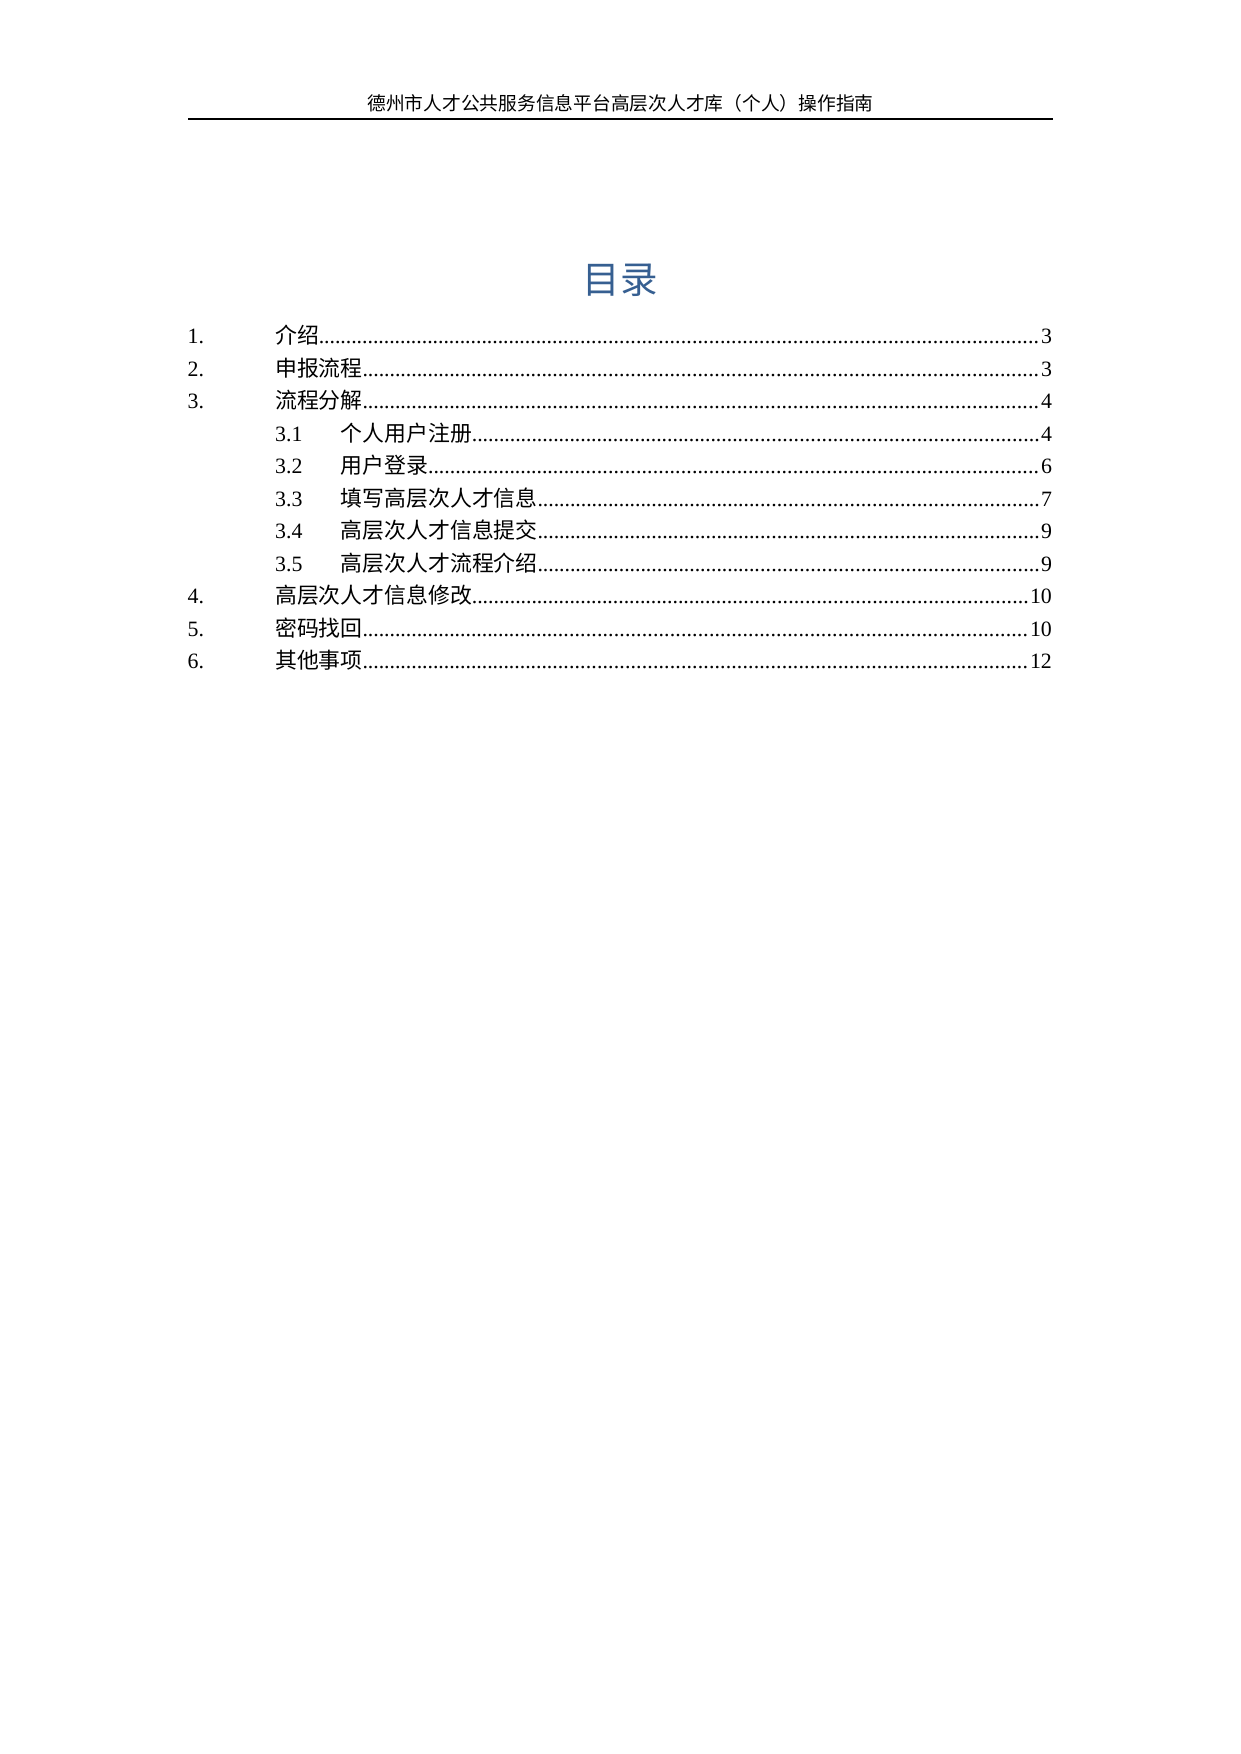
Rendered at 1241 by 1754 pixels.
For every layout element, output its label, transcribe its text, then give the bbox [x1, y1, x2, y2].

text 3.3 填写高层次人才信息 7 [275, 480, 1053, 513]
text 1. 介绍 3 [187, 318, 1053, 350]
text 6. 其他事项 12 [187, 643, 1053, 675]
text 3.2 用户登录 6 [275, 448, 1053, 480]
text 3.1 个人用户注册 4 [275, 415, 1053, 448]
text 4. 高层次人才信息修改 10 [187, 578, 1053, 610]
text 3.4 高层次人才信息提交 9 [275, 513, 1053, 545]
text 3.5 高层次人才流程介绍 9 [275, 545, 1053, 578]
text 3. 流程分解 4 [187, 383, 1053, 415]
text 2. 申报流程 3 [187, 350, 1053, 383]
text 5. 密码找回 10 [187, 610, 1053, 643]
text 目录 [187, 244, 1053, 309]
